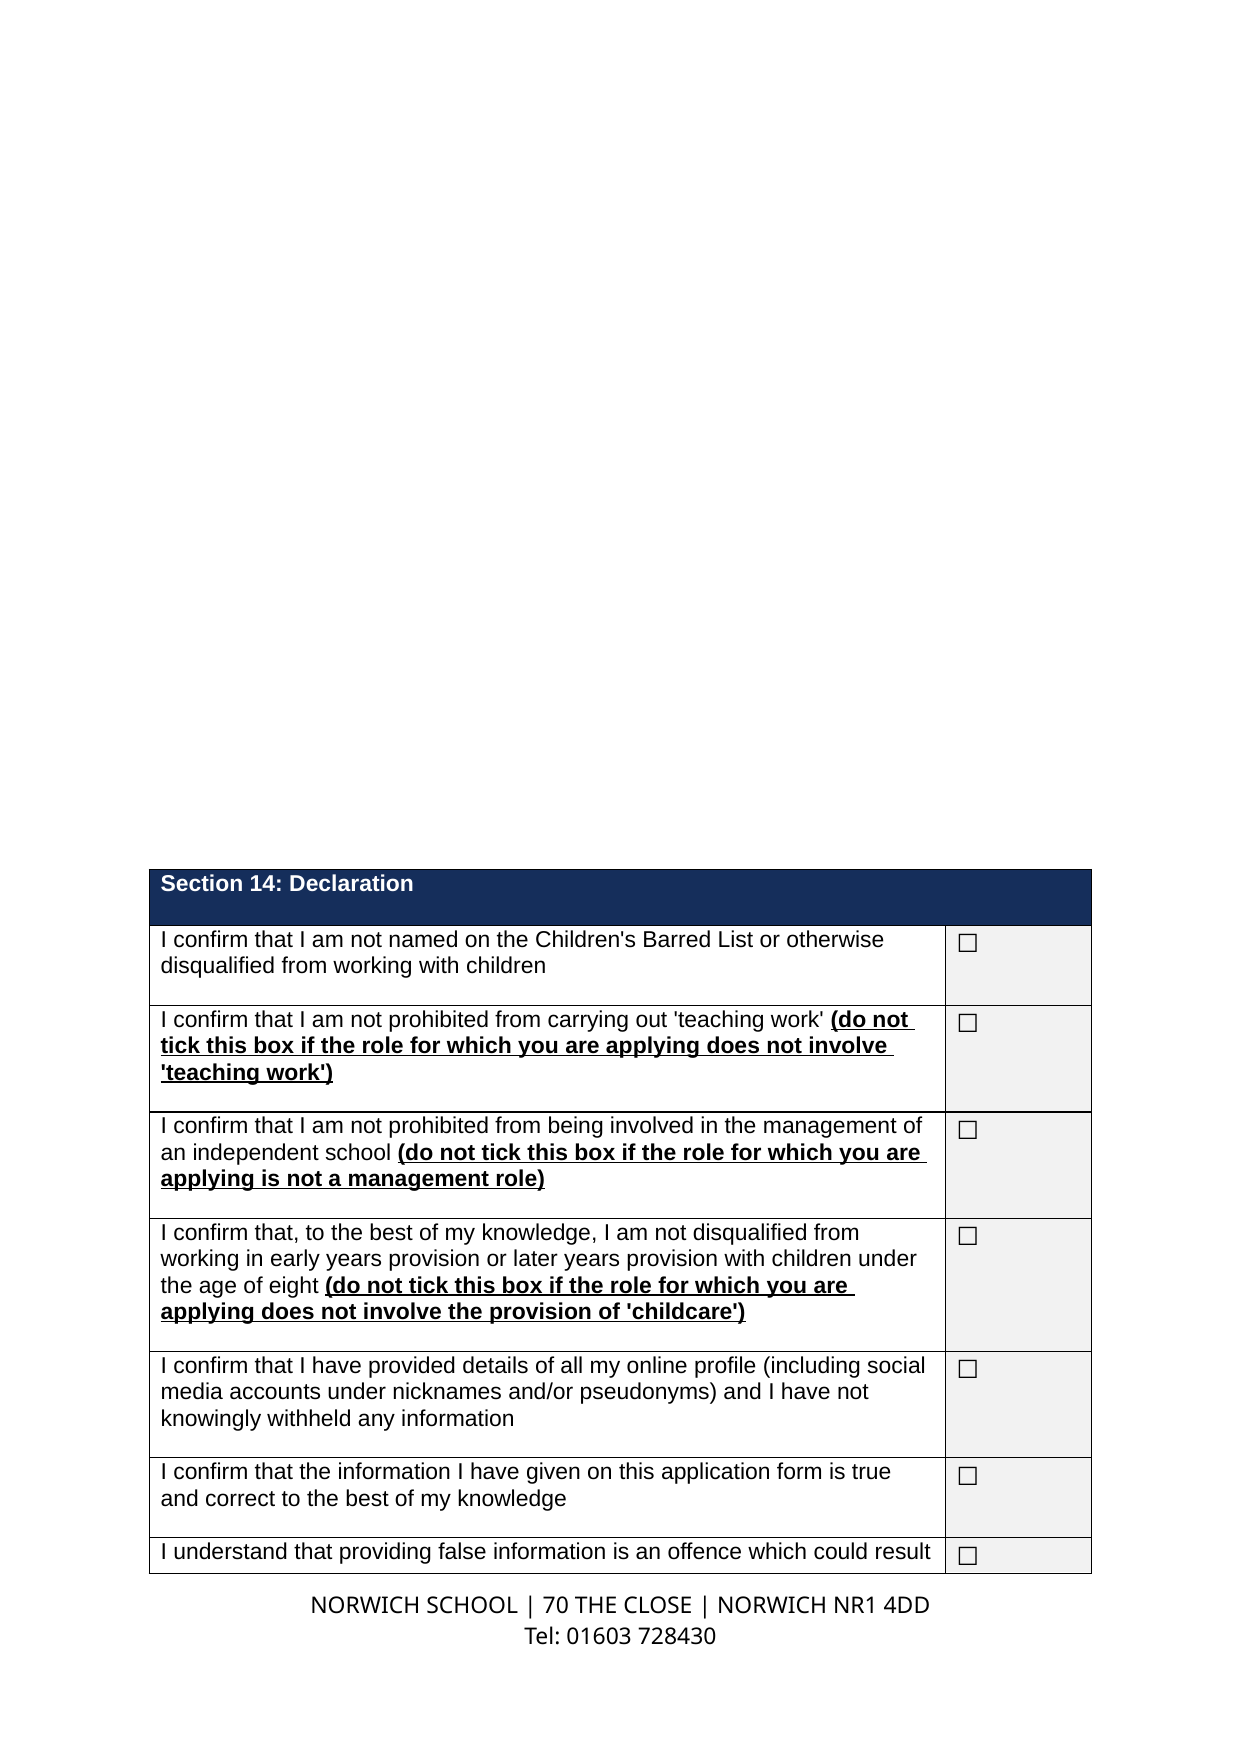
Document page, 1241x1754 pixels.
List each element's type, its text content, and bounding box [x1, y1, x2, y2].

table_cell I confirm that I am not prohibited from carrying out 'teaching work' (do not tick this box if the role for which you are applying does not involve 'teaching work') [150, 1006, 945, 1111]
table_header Section 14: Declaration [150, 870, 1091, 925]
table_cell I confirm that I am not prohibited from being involved in the management of an independent school (do not tick this box if the role for which you are applying is not a management role) [150, 1113, 945, 1218]
table_cell I confirm that the information I have given on this application form is true and correct to the best of my knowledge [150, 1458, 945, 1537]
table_cell I confirm that I am not named on the Children's Barred List or otherwise disqualified from working with children [150, 926, 945, 1005]
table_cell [150, 1538, 945, 1572]
table_cell I confirm that, to the best of my knowledge, I am not disqualified from working in early years provision or later years provision with children under the age of eight (do not tick this box if the role for which you are applying does not involve the provision of 'childcare') [150, 1219, 945, 1351]
table_cell I confirm that I have provided details of all my online profile (including social media accounts under nicknames and/or pseudonyms) and I have not knowingly withheld any information [150, 1352, 945, 1457]
